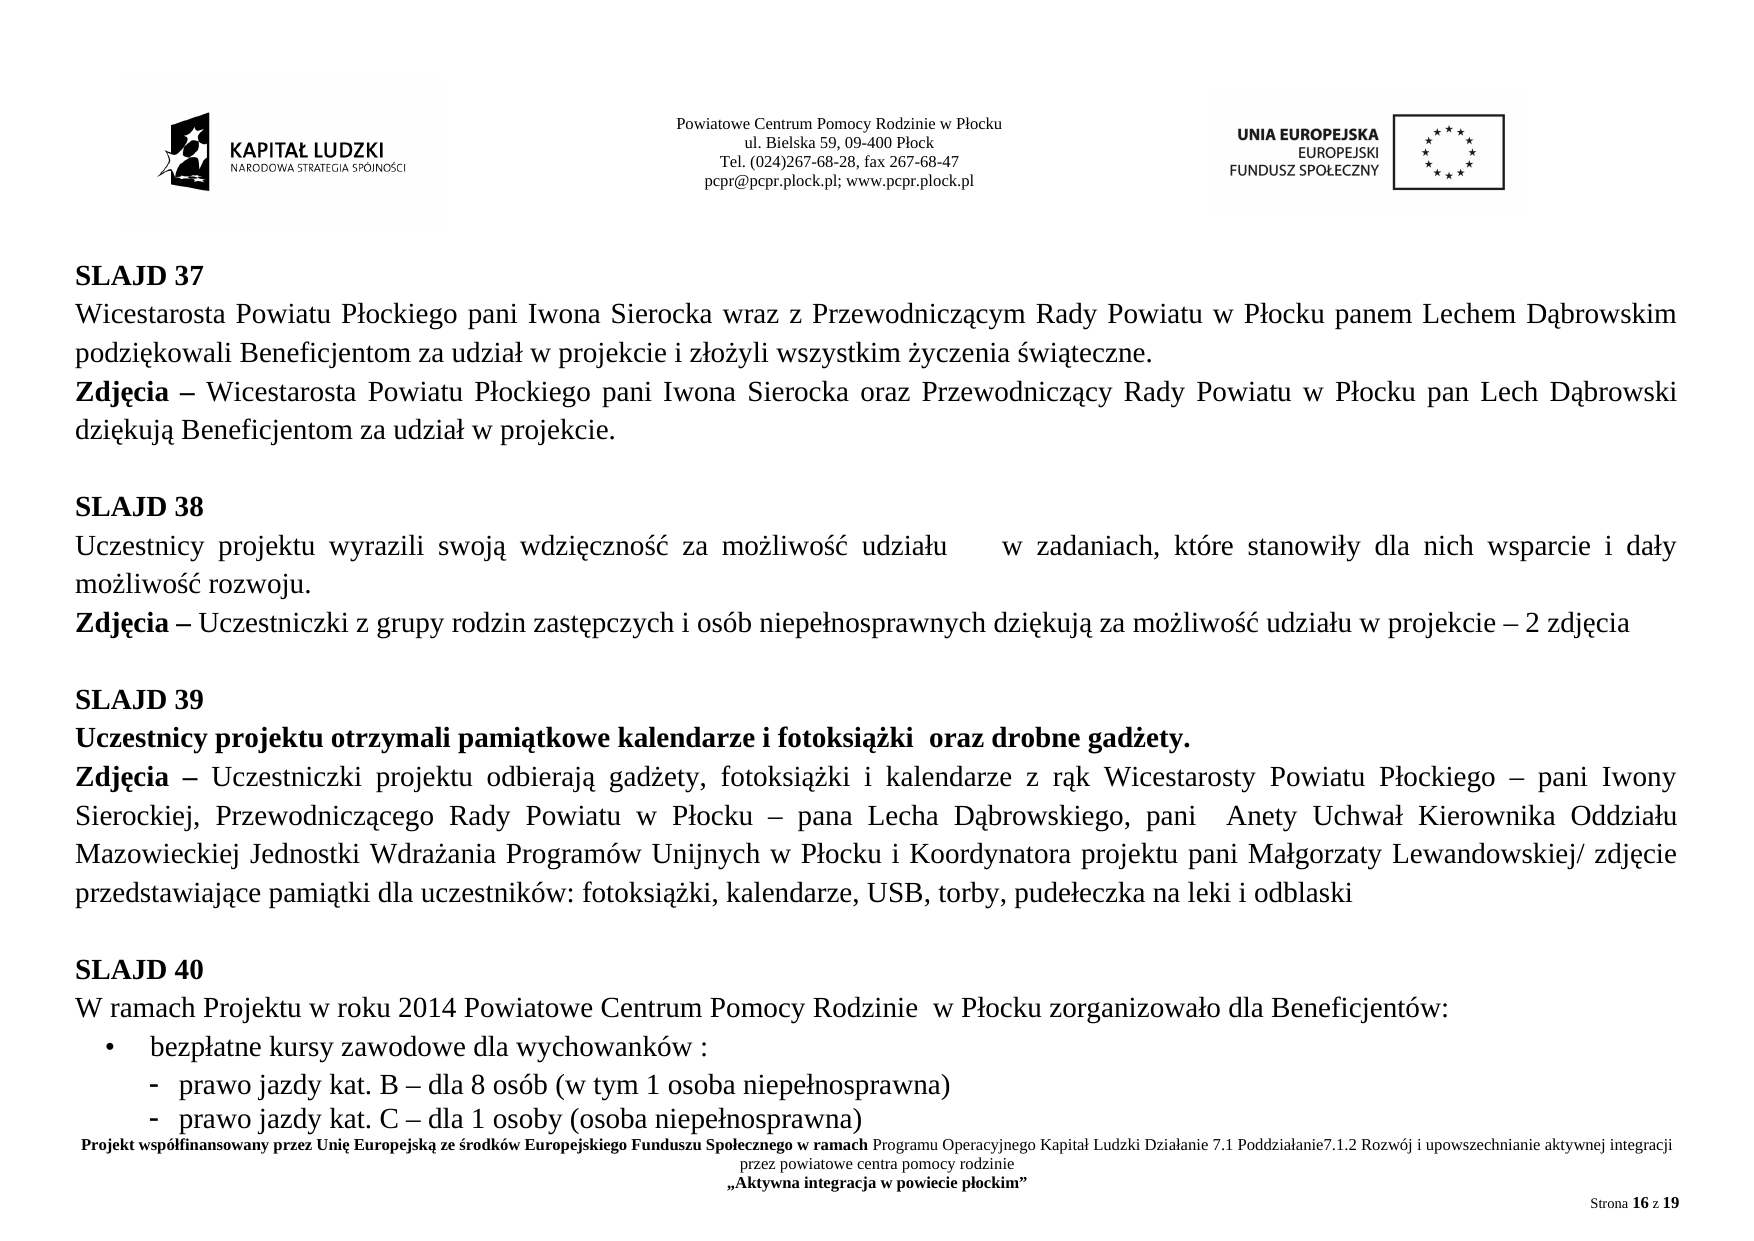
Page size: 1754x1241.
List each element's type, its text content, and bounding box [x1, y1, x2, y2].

text W ramach Projektu w roku 2014 Powiatowe Centrum Pomocy Rodzinie w Płocku zorganizowało dla Beneficjentów: [75, 990, 1679, 1024]
text Zdjęcia – Uczestniczki projektu odbierają gadżety, fotoksiążki i kalendarze z rąk Wicestarosty Powiatu Płockiego – pani Iwony Sierockiej, Przewodniczącego Rady Powiatu w Płocku – pana Lecha Dąbrowskiego, pani Anety Uchwał Kierownika Oddziału Mazowieckiej Jednostki Wdrażania Programów Unijnych w Płocku i Koordynatora projektu pani Małgorzaty Lewandowskiej/ zdjęcie przedstawiające pamiątki dla uczestników: fotoksiążki, kalendarze, USB, torby, pudełeczka na leki i odblaski [75, 759, 1679, 908]
text SLAJD 40 [75, 952, 1679, 985]
list prawo jazdy kat. B – dla 8 osób (w tym 1 osoba niepełnosprawna) [149, 1067, 1679, 1101]
text Wicestarosta Powiatu Płockiego pani Iwona Sierocka wraz z Przewodniczącym Rady Powiatu w Płocku panem Lechem Dąbrowskim podziękowali Beneficjentom za udział w projekcie i złożyli wszystkim życzenia świąteczne. [75, 297, 1679, 369]
text SLAJD 38 [75, 489, 1679, 523]
list bezpłatne kursy zawodowe dla wychowanków : [104, 1029, 1679, 1062]
text SLAJD 37 [75, 258, 1679, 292]
text SLAJD 39 [75, 682, 1679, 716]
picture [122, 73, 444, 230]
text Uczestnicy projektu wyrazili swoją wdzięczność za możliwość udziału w zadaniach, które stanowiły dla nich wsparcie i dały możliwość rozwoju. [75, 528, 1679, 600]
list prawo jazdy kat. C – dla 1 osoby (osoba niepełnosprawna) [149, 1101, 1679, 1135]
picture [1207, 93, 1527, 211]
text Zdjęcia – Uczestniczki z grupy rodzin zastępczych i osób niepełnosprawnych dziękują za możliwość udziału w projekcie – 2 zdjęcia [75, 605, 1679, 638]
text Zdjęcia – Wicestarosta Powiatu Płockiego pani Iwona Sierocka oraz Przewodniczący Rady Powiatu w Płocku pan Lech Dąbrowski dziękują Beneficjentom za udział w projekcie. [75, 374, 1679, 446]
text Uczestnicy projektu otrzymali pamiątkowe kalendarze i fotoksiążki oraz drobne gadżety. [75, 721, 1679, 754]
